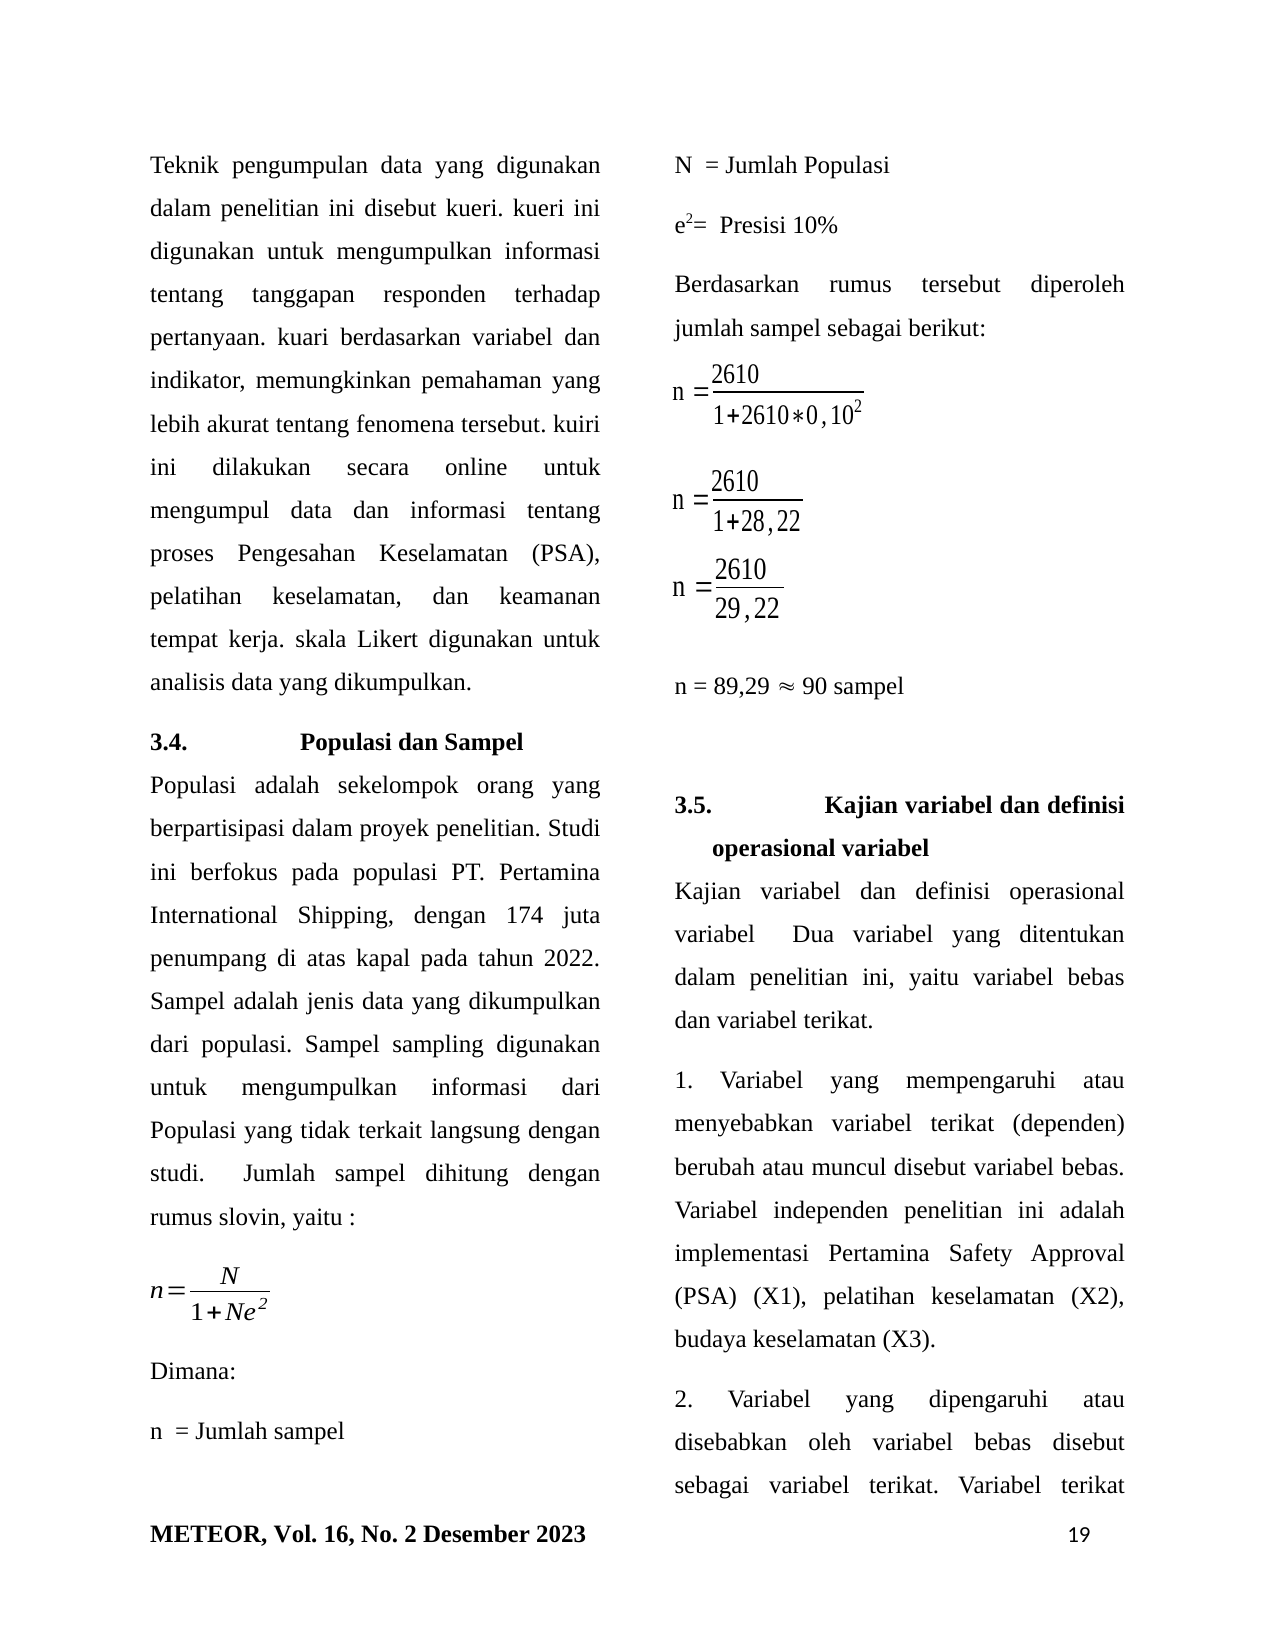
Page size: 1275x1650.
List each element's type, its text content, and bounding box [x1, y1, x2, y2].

list Kajian variabel dan definisi operasional variabel [674, 790, 1125, 862]
text n = 89,29 90 sampel [674, 671, 1125, 700]
text Kajian variabel dan definisi operasional variabel Dua variabel yang ditentukan dalam penelitian ini, yaitu variabel bebas dan variabel terikat. [674, 876, 1125, 1034]
text e2= Presisi 10% [674, 210, 1125, 238]
text Dimana: [150, 1356, 601, 1385]
list Populasi dan Sampel [150, 727, 601, 756]
text 1. Variabel yang mempengaruhi atau menyebabkan variabel terikat (dependen) berubah atau muncul disebut variabel bebas. Variabel independen penelitian ini adalah implementasi Pertamina Safety Approval (PSA) (X1), pelatihan keselamatan (X2), budaya keselamatan (X3). [674, 1065, 1125, 1353]
text Populasi adalah sekelompok orang yang berpartisipasi dalam proyek penelitian. Studi ini berfokus pada populasi PT. Pertamina International Shipping, dengan 174 juta penumpang di atas kapal pada tahun 2022. Sampel adalah jenis data yang dikumpulkan dari populasi. Sampel sampling digunakan untuk mengumpulkan informasi dari Populasi yang tidak terkait langsung dengan studi. Jumlah sampel dihitung dengan rumus slovin, yaitu : [150, 770, 601, 1231]
text Teknik pengumpulan data yang digunakan dalam penelitian ini disebut kueri. kueri ini digunakan untuk mengumpulkan informasi tentang tanggapan responden terhadap pertanyaan. kuari berdasarkan variabel dan indikator, memungkinkan pemahaman yang lebih akurat tentang fenomena tersebut. kuiri ini dilakukan secara online untuk mengumpul data dan informasi tentang proses Pengesahan Keselamatan (PSA), pelatihan keselamatan, dan keamanan tempat kerja. skala Likert digunakan untuk analisis data yang dikumpulkan. [150, 150, 601, 696]
text n = Jumlah sampel [150, 1416, 601, 1445]
text N = Jumlah Populasi [674, 150, 1125, 179]
text Berdasarkan rumus tersebut diperoleh jumlah sampel sebagai berikut: [674, 269, 1125, 341]
